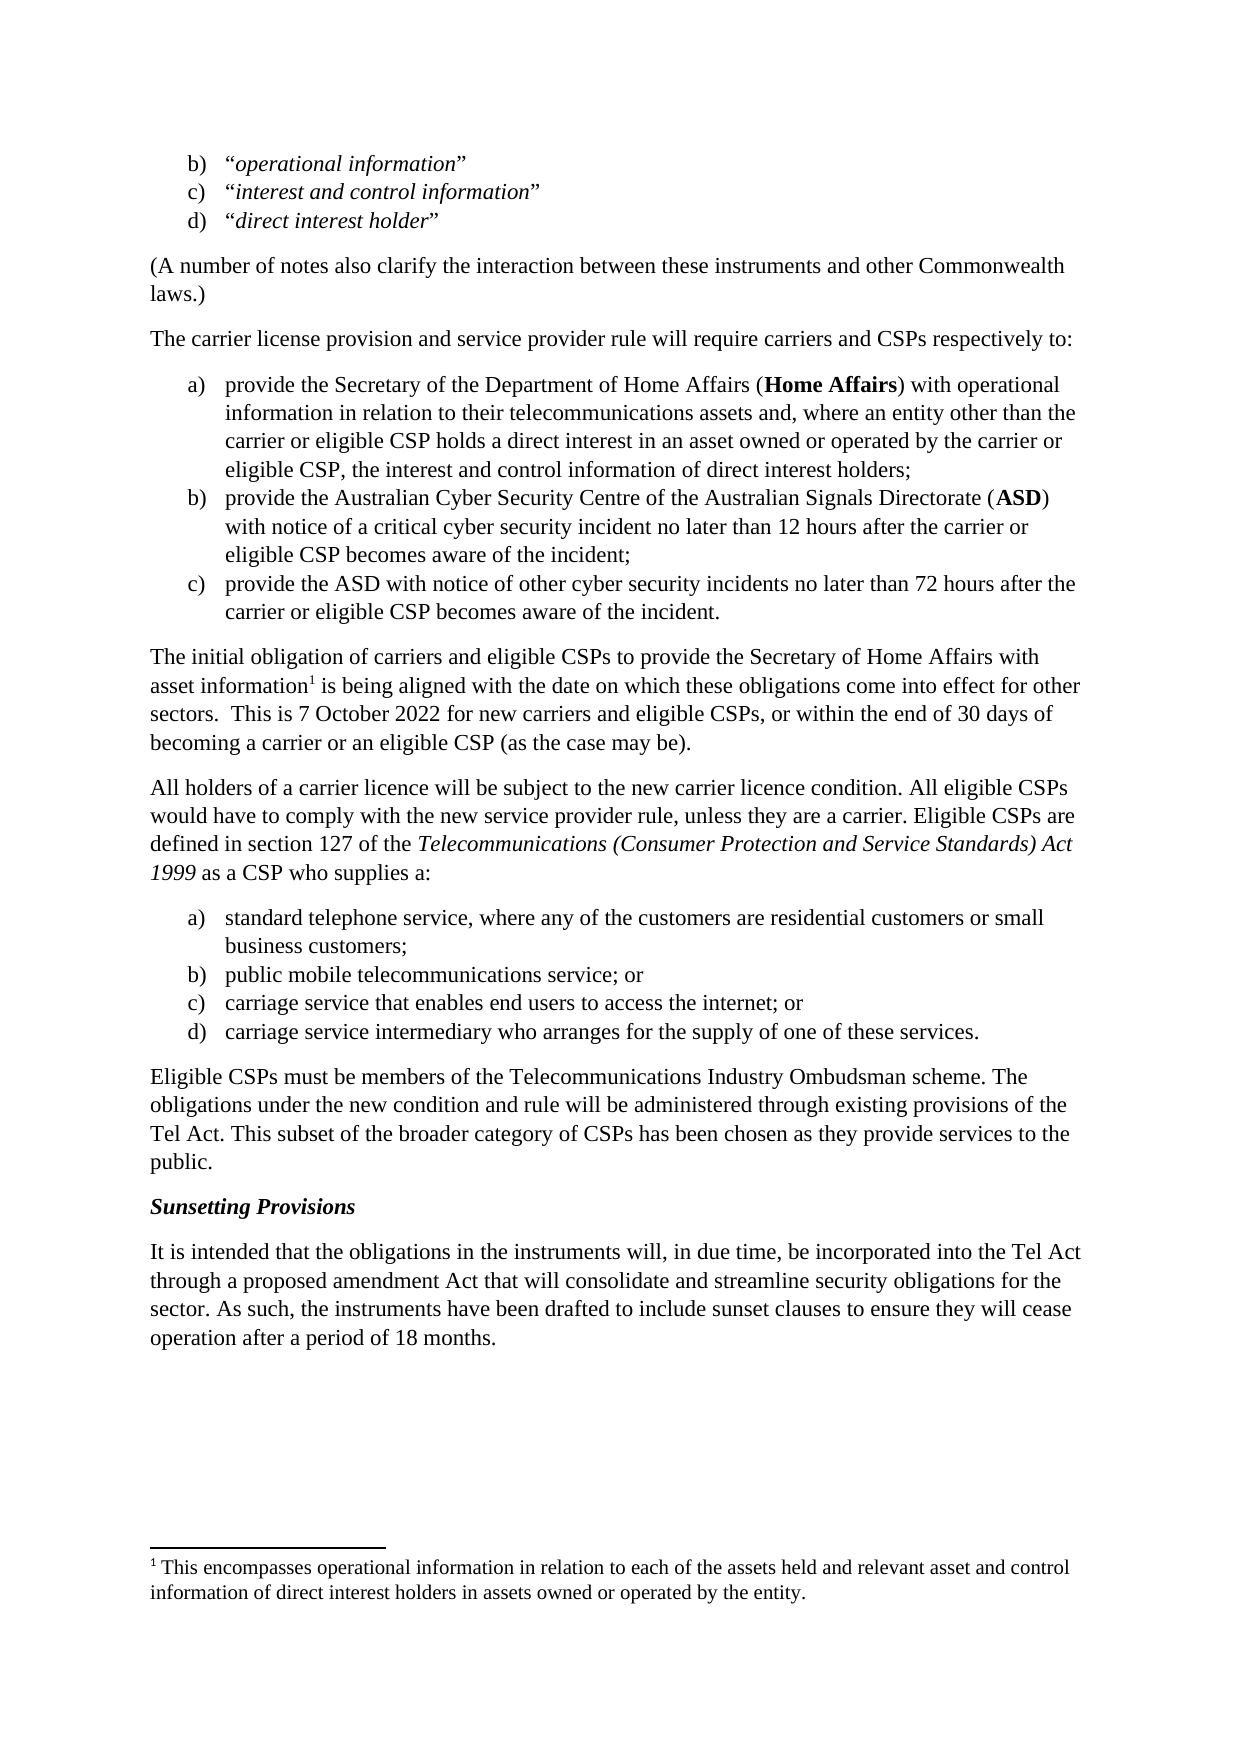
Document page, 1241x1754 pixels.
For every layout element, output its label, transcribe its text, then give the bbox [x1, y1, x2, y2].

text It is intended that the obligations in the instruments will, in due time, be incorporated into the Tel Act through a proposed amendment Act that will consolidate and streamline security obligations for the sector. As such, the instruments have been drafted to include sunset clauses to ensure they will cease operation after a period of 18 months. [150, 1238, 1090, 1350]
list provide the Australian Cyber Security Centre of the Australian Signals Directorate (ASD) with notice of a critical cyber security incident no later than 12 hours after the carrier or eligible CSP becomes aware of the incident; [187, 484, 1090, 568]
list “interest and control information” [187, 178, 1090, 205]
list provide the Secretary of the Department of Home Affairs (Home Affairs) with operational information in relation to their telecommunications assets and, where an entity other than the carrier or eligible CSP holds a direct interest in an asset owned or operated by the carrier or eligible CSP, the interest and control information of direct interest holders; [187, 371, 1090, 482]
list carriage service intermediary who arranges for the supply of one of these services. [187, 1018, 1090, 1044]
list standard telephone service, where any of the customers are residential customers or small business customers; [187, 904, 1090, 959]
list provide the ASD with notice of other cyber security incidents no later than 72 hours after the carrier or eligible CSP becomes aware of the incident. [187, 570, 1090, 624]
text All holders of a carrier licence will be subject to the new carrier licence condition. All eligible CSPs would have to comply with the new service provider rule, unless they are a carrier. Eligible CSPs are defined in section 127 of the Telecommunications (Consumer Protection and Service Standards) Act 1999 as a CSP who supplies a: [150, 774, 1090, 885]
text The initial obligation of carriers and eligible CSPs to provide the Secretary of Home Affairs with asset information is being aligned with the date on which these obligations come into effect for other sectors. This is 7 October 2022 for new carriers and eligible CSPs, or within the end of 30 days of becoming a carrier or an eligible CSP (as the case may be). [150, 643, 1090, 755]
text The carrier license provision and service provider rule will require carriers and CSPs respectively to: [150, 326, 1090, 352]
list “direct interest holder” [187, 207, 1090, 233]
list carriage service that enables end users to access the internet; or [187, 989, 1090, 1016]
list public mobile telecommunications service; or [187, 961, 1090, 987]
list “operational information” [187, 150, 1090, 176]
text Sunsetting Provisions [150, 1193, 1090, 1220]
text Eligible CSPs must be members of the Telecommunications Industry Ombudsman scheme. The obligations under the new condition and rule will be administered through existing provisions of the Tel Act. This subset of the broader category of CSPs has been chosen as they provide services to the public. [150, 1063, 1090, 1174]
text (A number of notes also clarify the interaction between these instruments and other Commonwealth laws.) [150, 252, 1090, 307]
